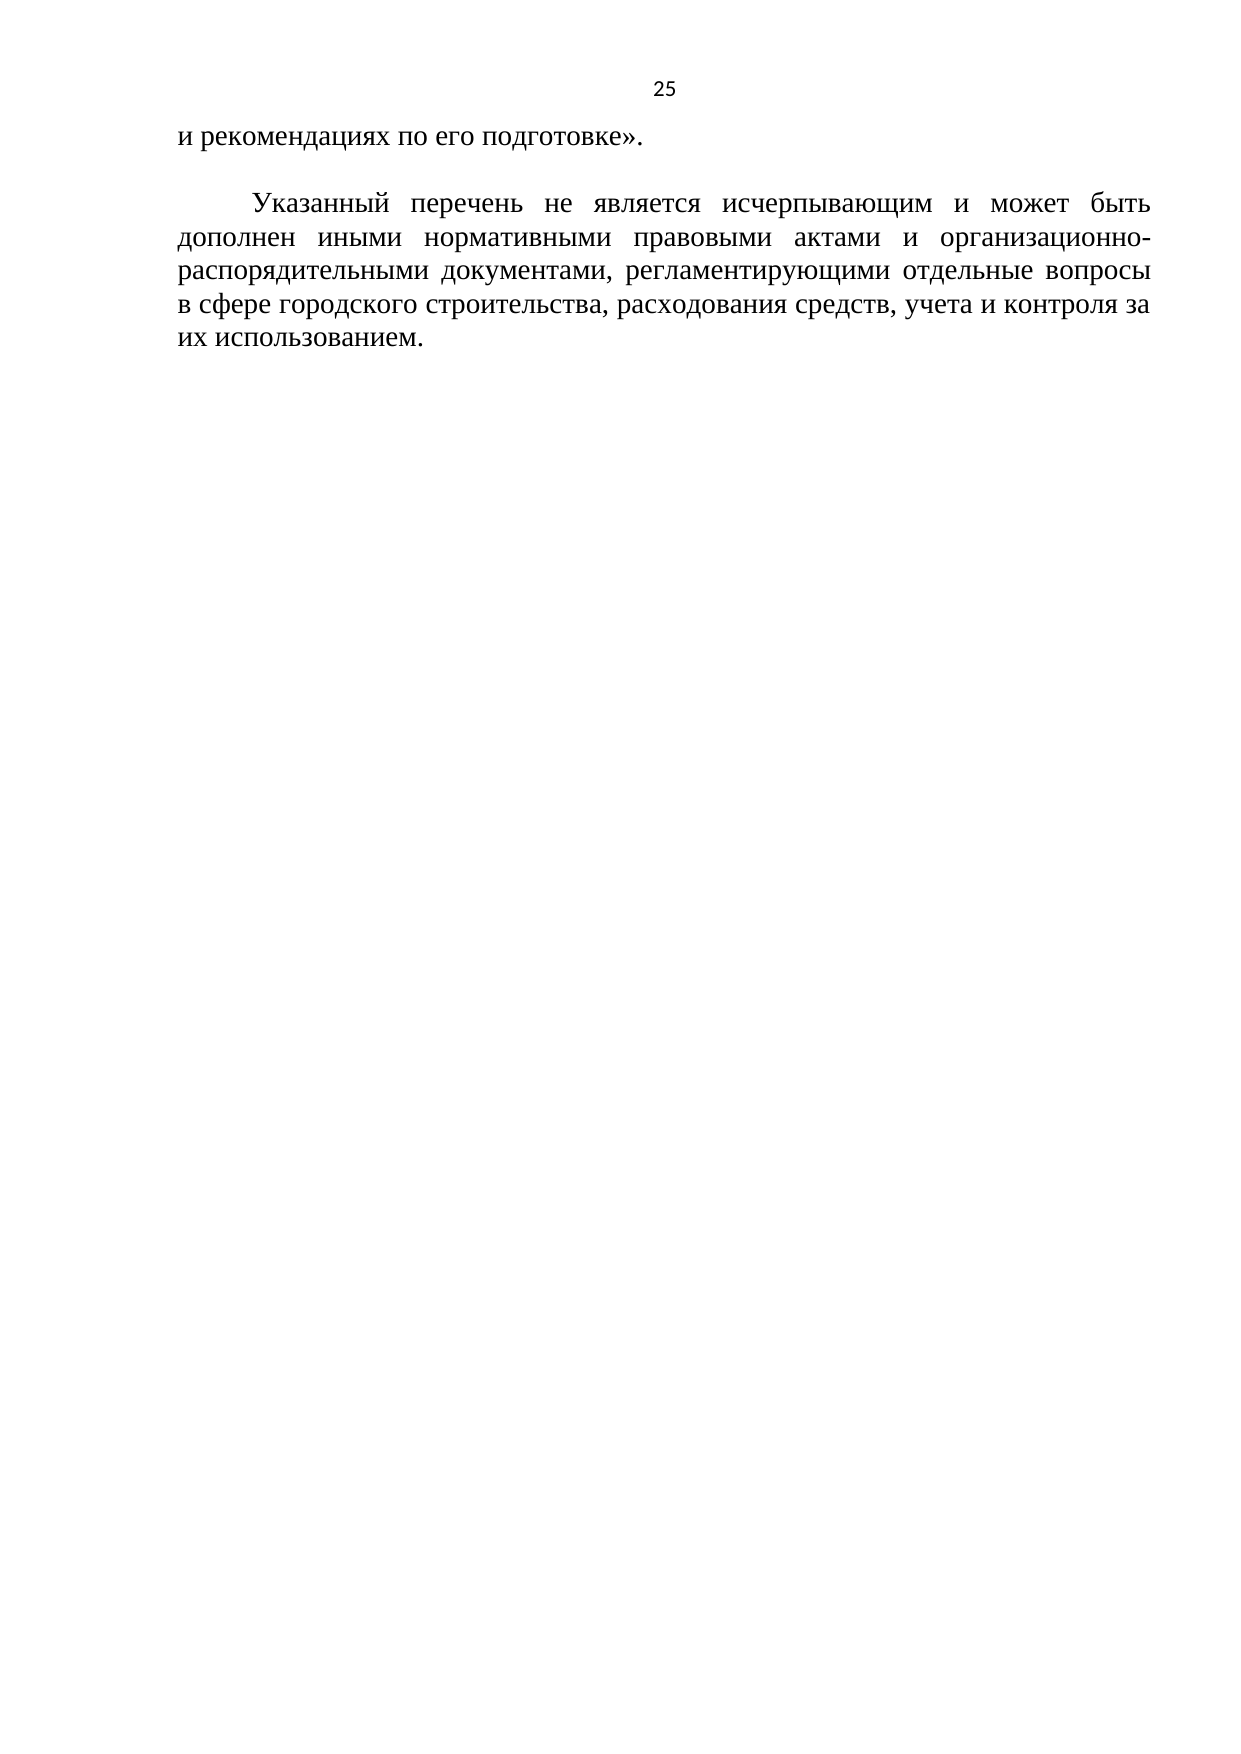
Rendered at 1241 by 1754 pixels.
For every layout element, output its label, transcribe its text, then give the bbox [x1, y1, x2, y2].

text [177, 118, 1152, 152]
text Указанный перечень не является исчерпывающим и может быть дополнен иными нормативными правовыми актами и организационно-распорядительными документами, регламентирующими отдельные вопросы в сфере городского строительства, расходования средств, учета и контроля за их использованием. [177, 185, 1152, 353]
